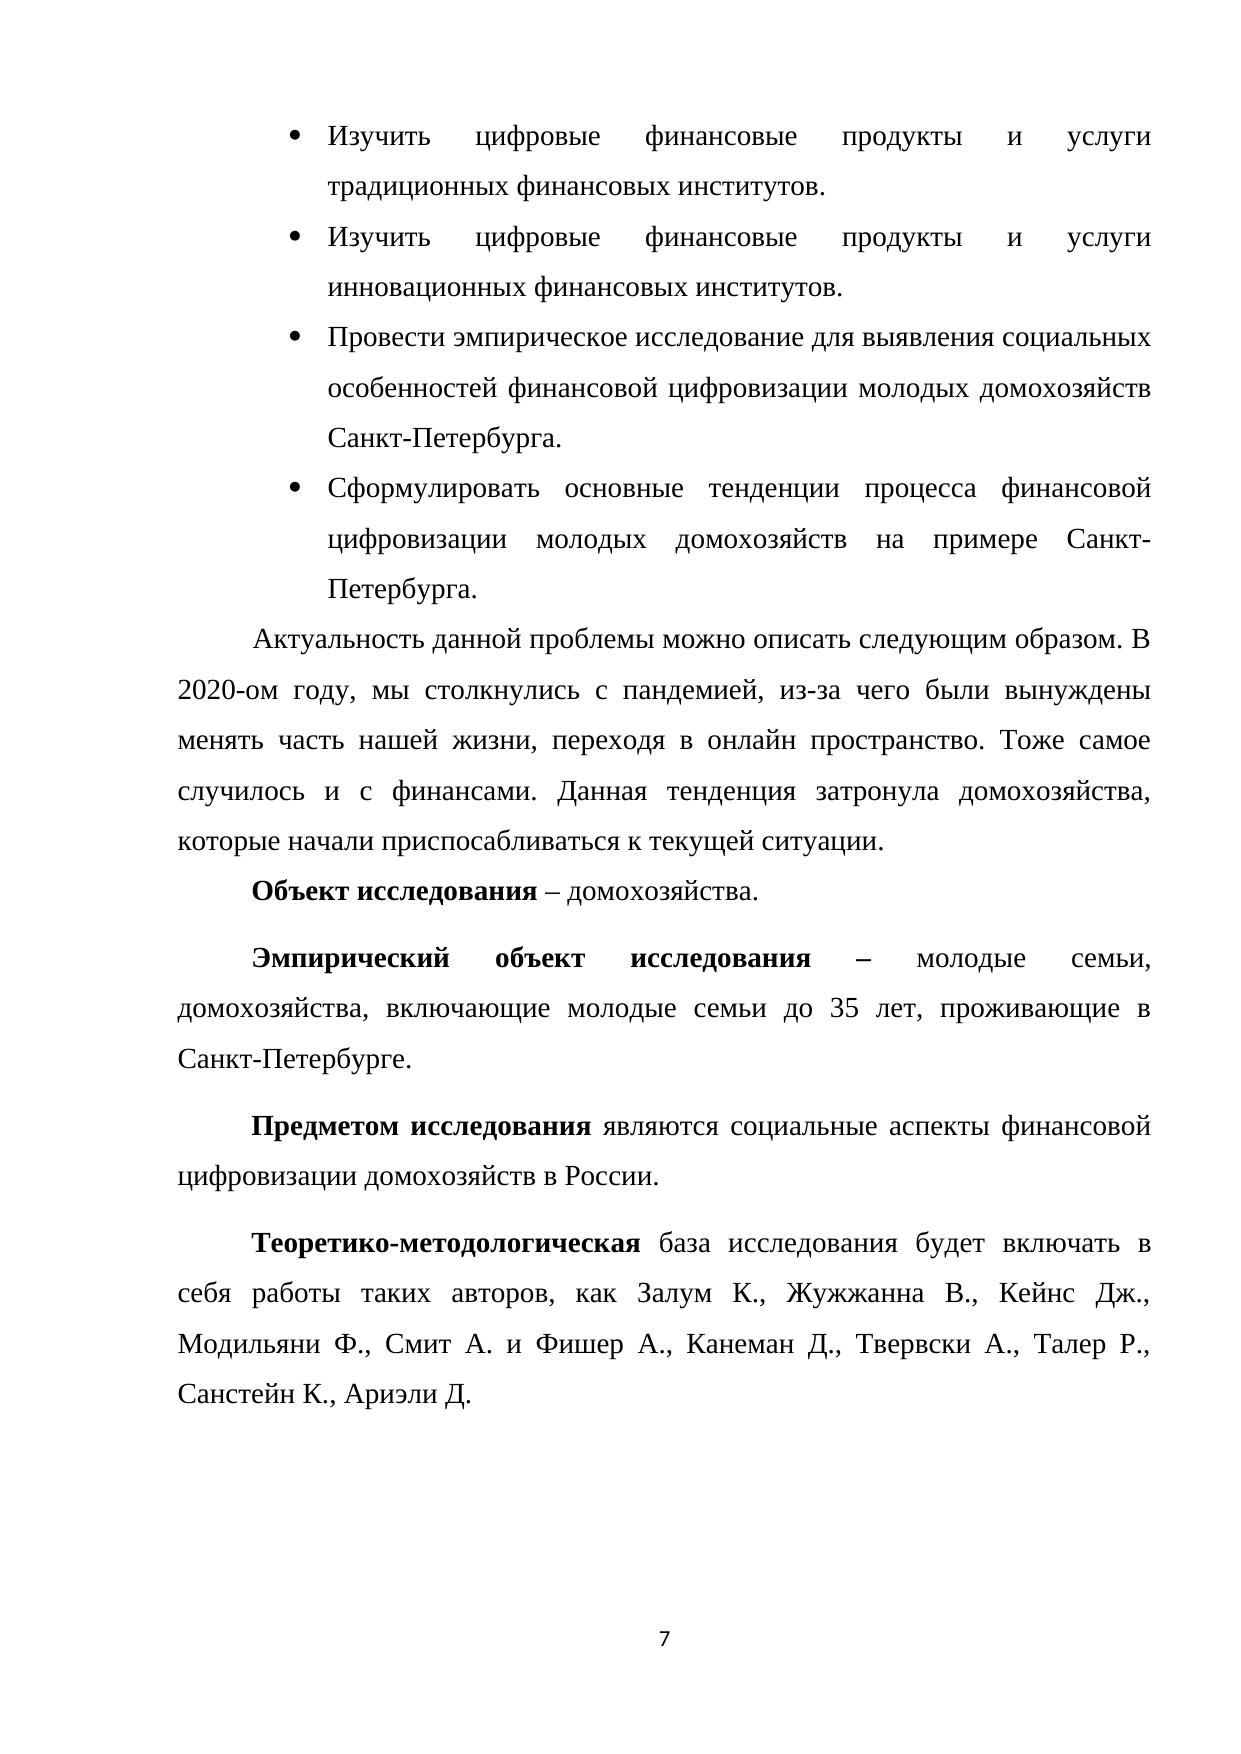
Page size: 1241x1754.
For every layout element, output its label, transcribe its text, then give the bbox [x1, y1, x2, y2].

list Провести эмпирическое исследование для выявления социальных особенностей финансовой цифровизации молодых домохозяйств Санкт-Петербурга. [290, 319, 1152, 454]
list Изучить цифровые финансовые продукты и услуги традиционных финансовых институтов. [290, 118, 1152, 202]
list Сформулировать основные тенденции процесса финансовой цифровизации молодых домохозяйств на примере Санкт-Петербурга. [290, 471, 1152, 605]
text Актуальность данной проблемы можно описать следующим образом. В 2020-ом году, мы столкнулись с пандемией, из-за чего были вынуждены менять часть нашей жизни, переходя в онлайн пространство. Тоже самое случилось и с финансами. Данная тенденция затронула домохозяйства, которые начали приспосабливаться к текущей ситуации. [177, 622, 1152, 856]
text Эмпирический объект исследования – молодые семьи, домохозяйства, включающие молодые семьи до 35 лет, проживающие в Санкт-Петербурге. [177, 940, 1152, 1074]
text Объект исследования – домохозяйства. [177, 873, 1152, 907]
list Изучить цифровые финансовые продукты и услуги инновационных финансовых институтов. [290, 219, 1152, 303]
text Предметом исследования являются социальные аспекты финансовой цифровизации домохозяйств в России. [177, 1108, 1152, 1192]
text Теоретико-методологическая база исследования будет включать в себя работы таких авторов, как Залум К., Жужжанна В., Кейнс Дж., Модильяни Ф., Смит А. и Фишер А., Канеман Д., Твервски А., Талер Р., Санстейн К., Ариэли Д. [177, 1225, 1152, 1409]
